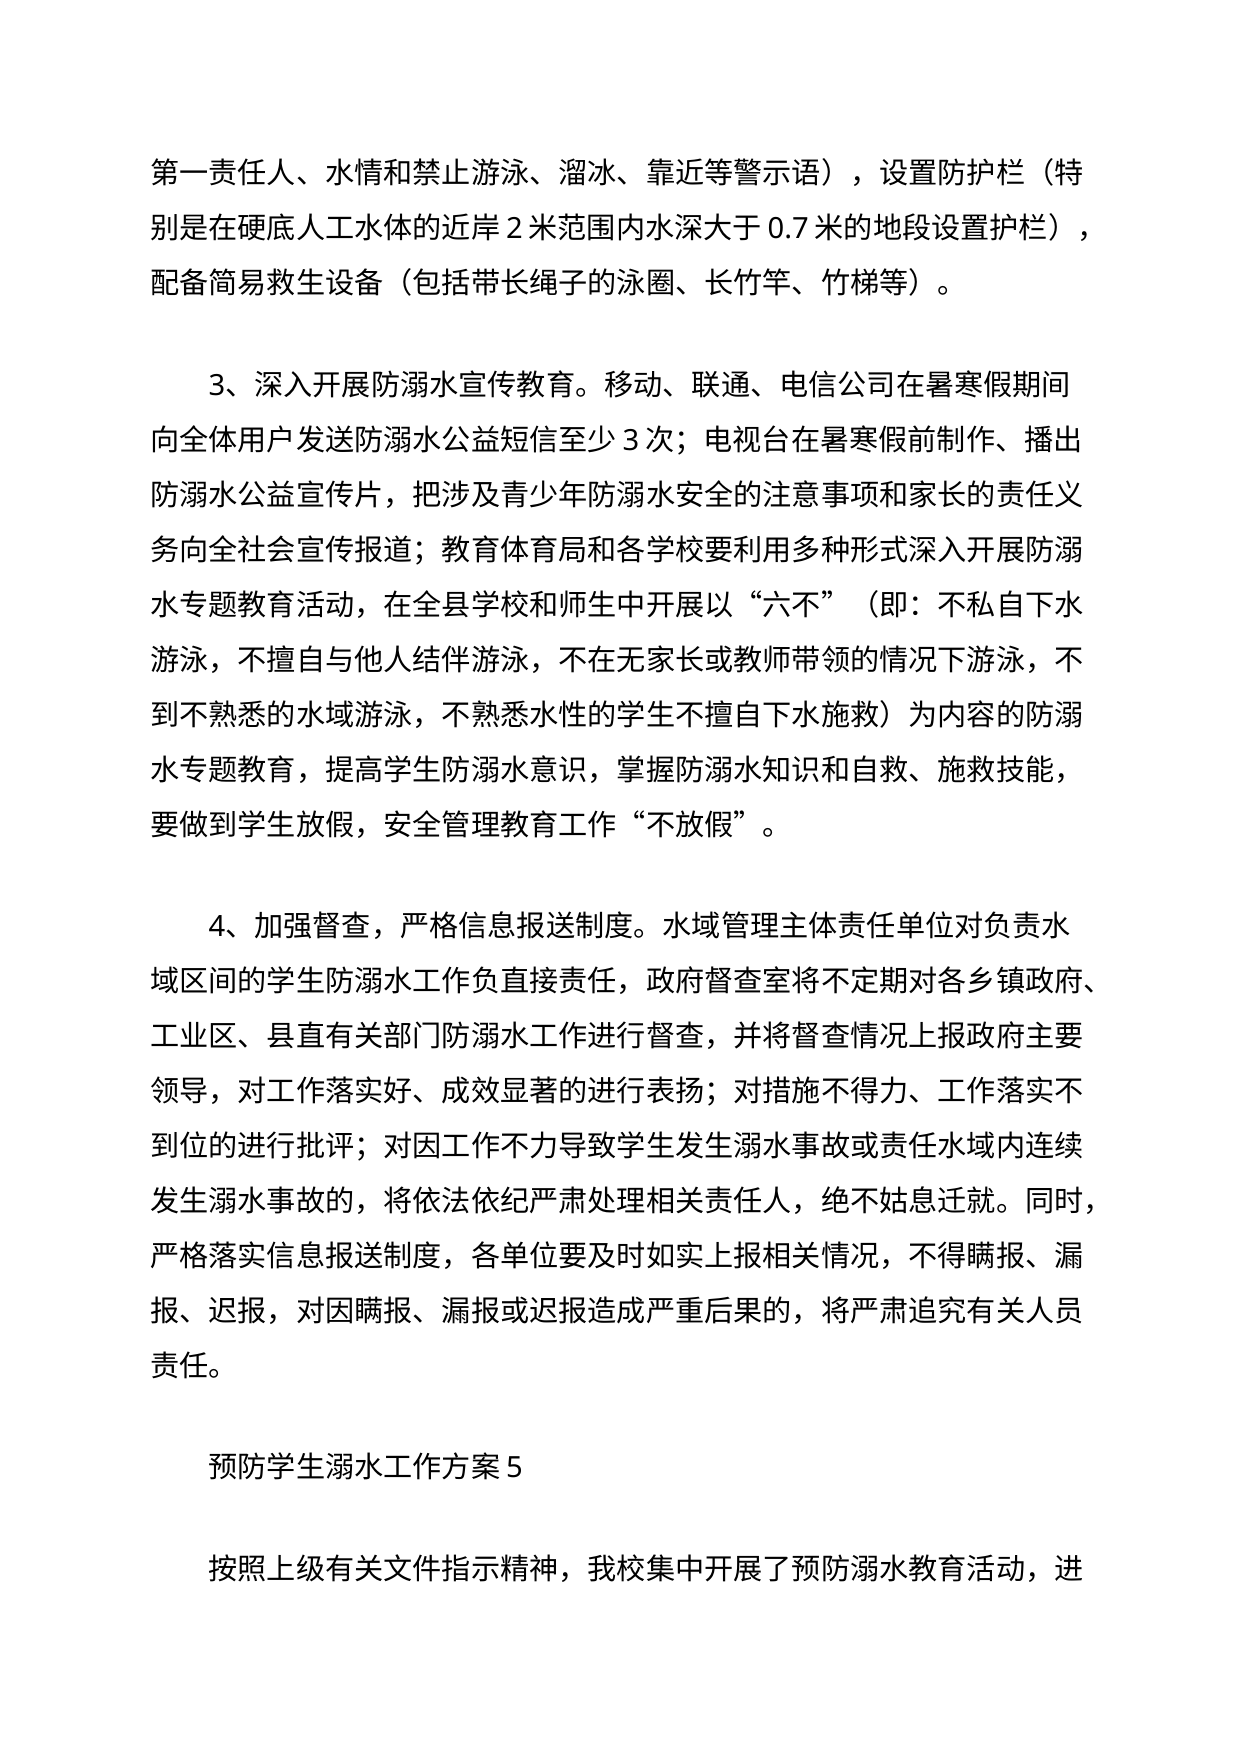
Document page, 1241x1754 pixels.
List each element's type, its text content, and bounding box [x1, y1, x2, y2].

text 4、加强督查，严格信息报送制度。水域管理主体责任单位对负责水域区间的学生防溺水工作负直接责任，政府督查室将不定期对各乡镇政府、工业区、县直有关部门防溺水工作进行督查，并将督查情况上报政府主要领导，对工作落实好、成效显著的进行表扬；对措施不得力、工作落实不到位的进行批评；对因工作不力导致学生发生溺水事故或责任水域内连续发生溺水事故的，将依法依纪严肃处理相关责任人，绝不姑息迁就。同时，严格落实信息报送制度，各单位要及时如实上报相关情况，不得瞒报、漏报、迟报，对因瞒报、漏报或迟报造成严重后果的，将严肃追究有关人员责任。 [150, 903, 1090, 1384]
text 预防学生溺水工作方案5 [150, 1444, 1090, 1486]
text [150, 1546, 1090, 1588]
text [150, 150, 1090, 302]
text 3、深入开展防溺水宣传教育。移动、联通、电信公司在暑寒假期间向全体用户发送防溺水公益短信至少3次；电视台在暑寒假前制作、播出防溺水公益宣传片，把涉及青少年防溺水安全的注意事项和家长的责任义务向全社会宣传报道；教育体育局和各学校要利用多种形式深入开展防溺水专题教育活动，在全县学校和师生中开展以“六不”（即：不私自下水游泳，不擅自与他人结伴游泳，不在无家长或教师带领的情况下游泳，不到不熟悉的水域游泳，不熟悉水性的学生不擅自下水施救）为内容的防溺水专题教育，提高学生防溺水意识，掌握防溺水知识和自救、施救技能，要做到学生放假，安全管理教育工作“不放假”。 [150, 362, 1090, 843]
